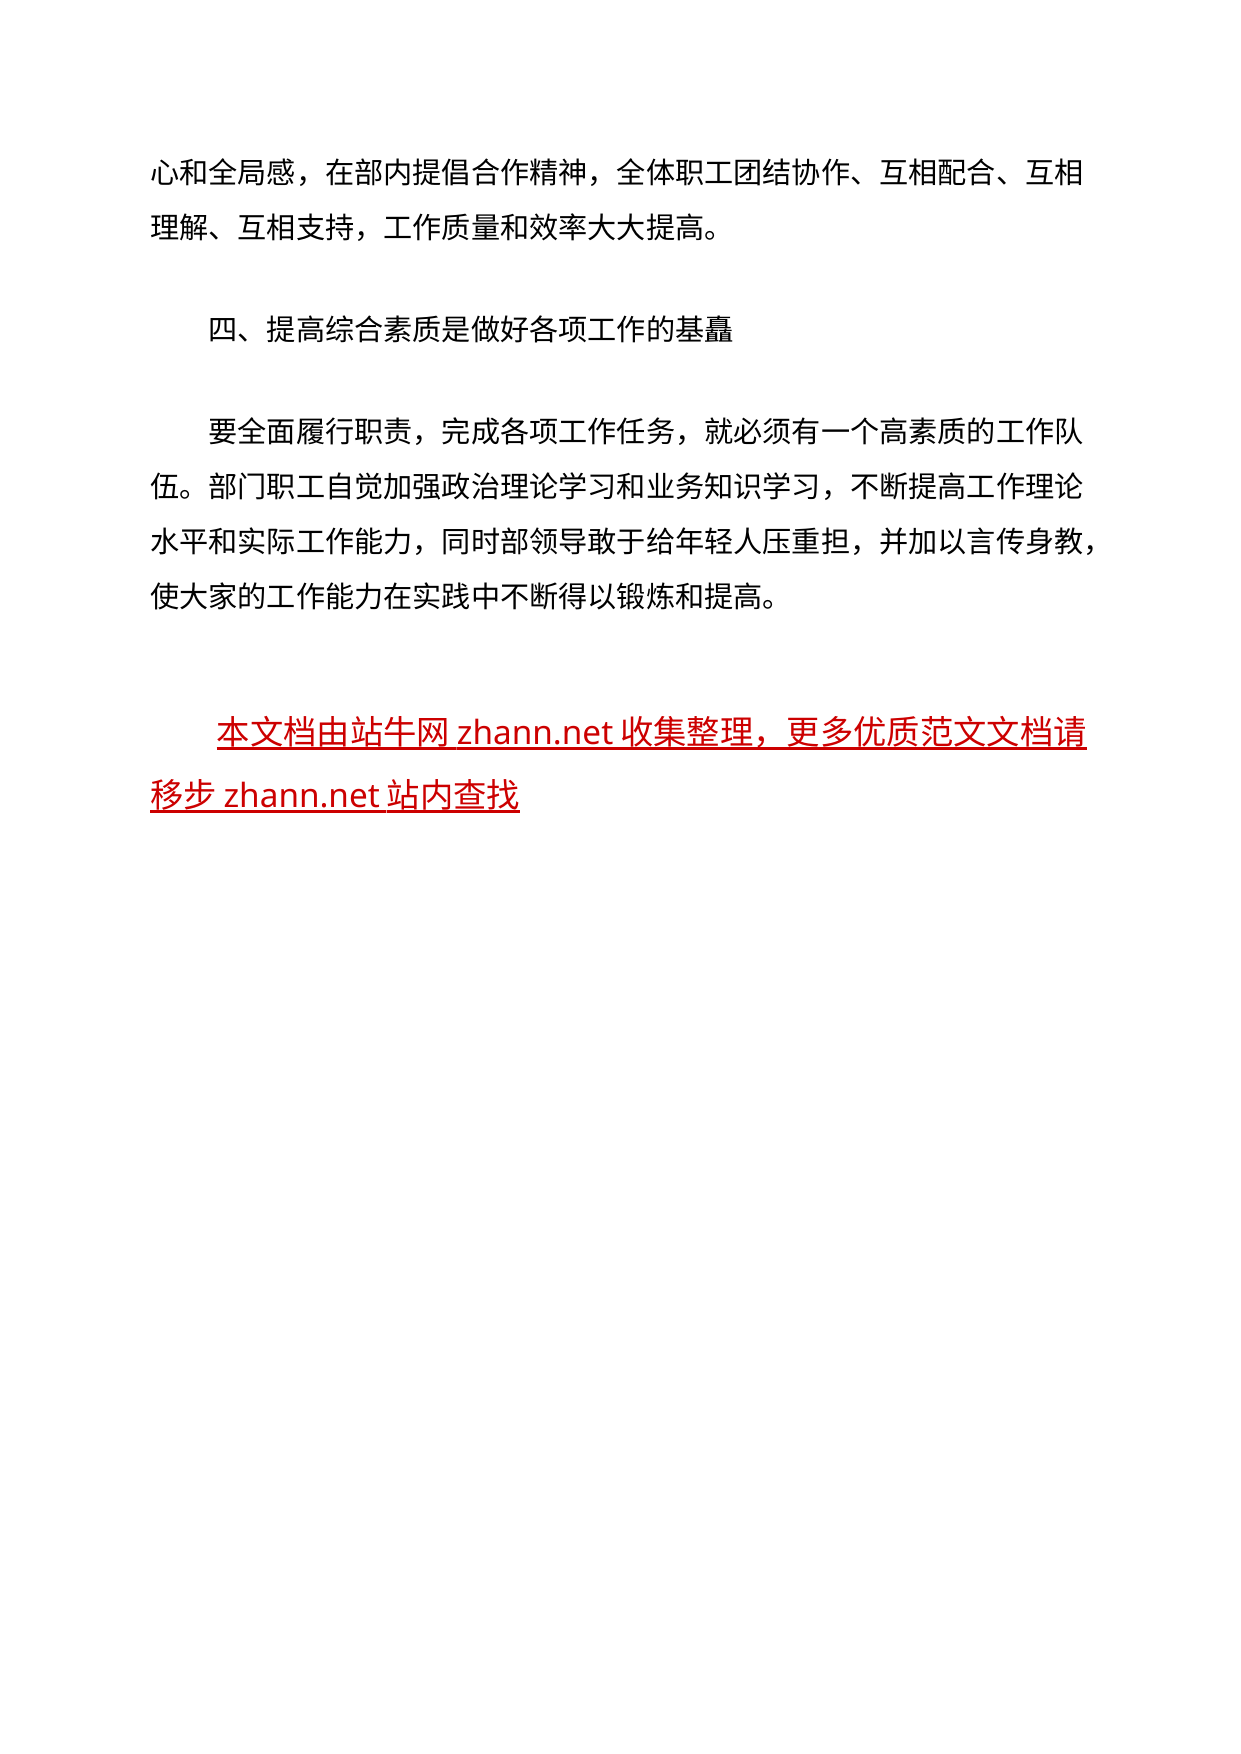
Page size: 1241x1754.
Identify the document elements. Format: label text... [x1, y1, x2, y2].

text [150, 150, 1090, 247]
text 四、提高综合素质是做好各项工作的基矗 [150, 307, 1090, 349]
text 要全面履行职责，完成各项工作任务，就必须有一个高素质的工作队伍。部门职工自觉加强政治理论学习和业务知识学习，不断提高工作理论水平和实际工作能力，同时部领导敢于给年轻人压重担，并加以言传身教，使大家的工作能力在实践中不断得以锻炼和提高。 [150, 408, 1090, 615]
text 本文档由站牛网zhann.net收集整理，更多优质范文文档请移步zhann.net站内查找 [150, 706, 1090, 817]
